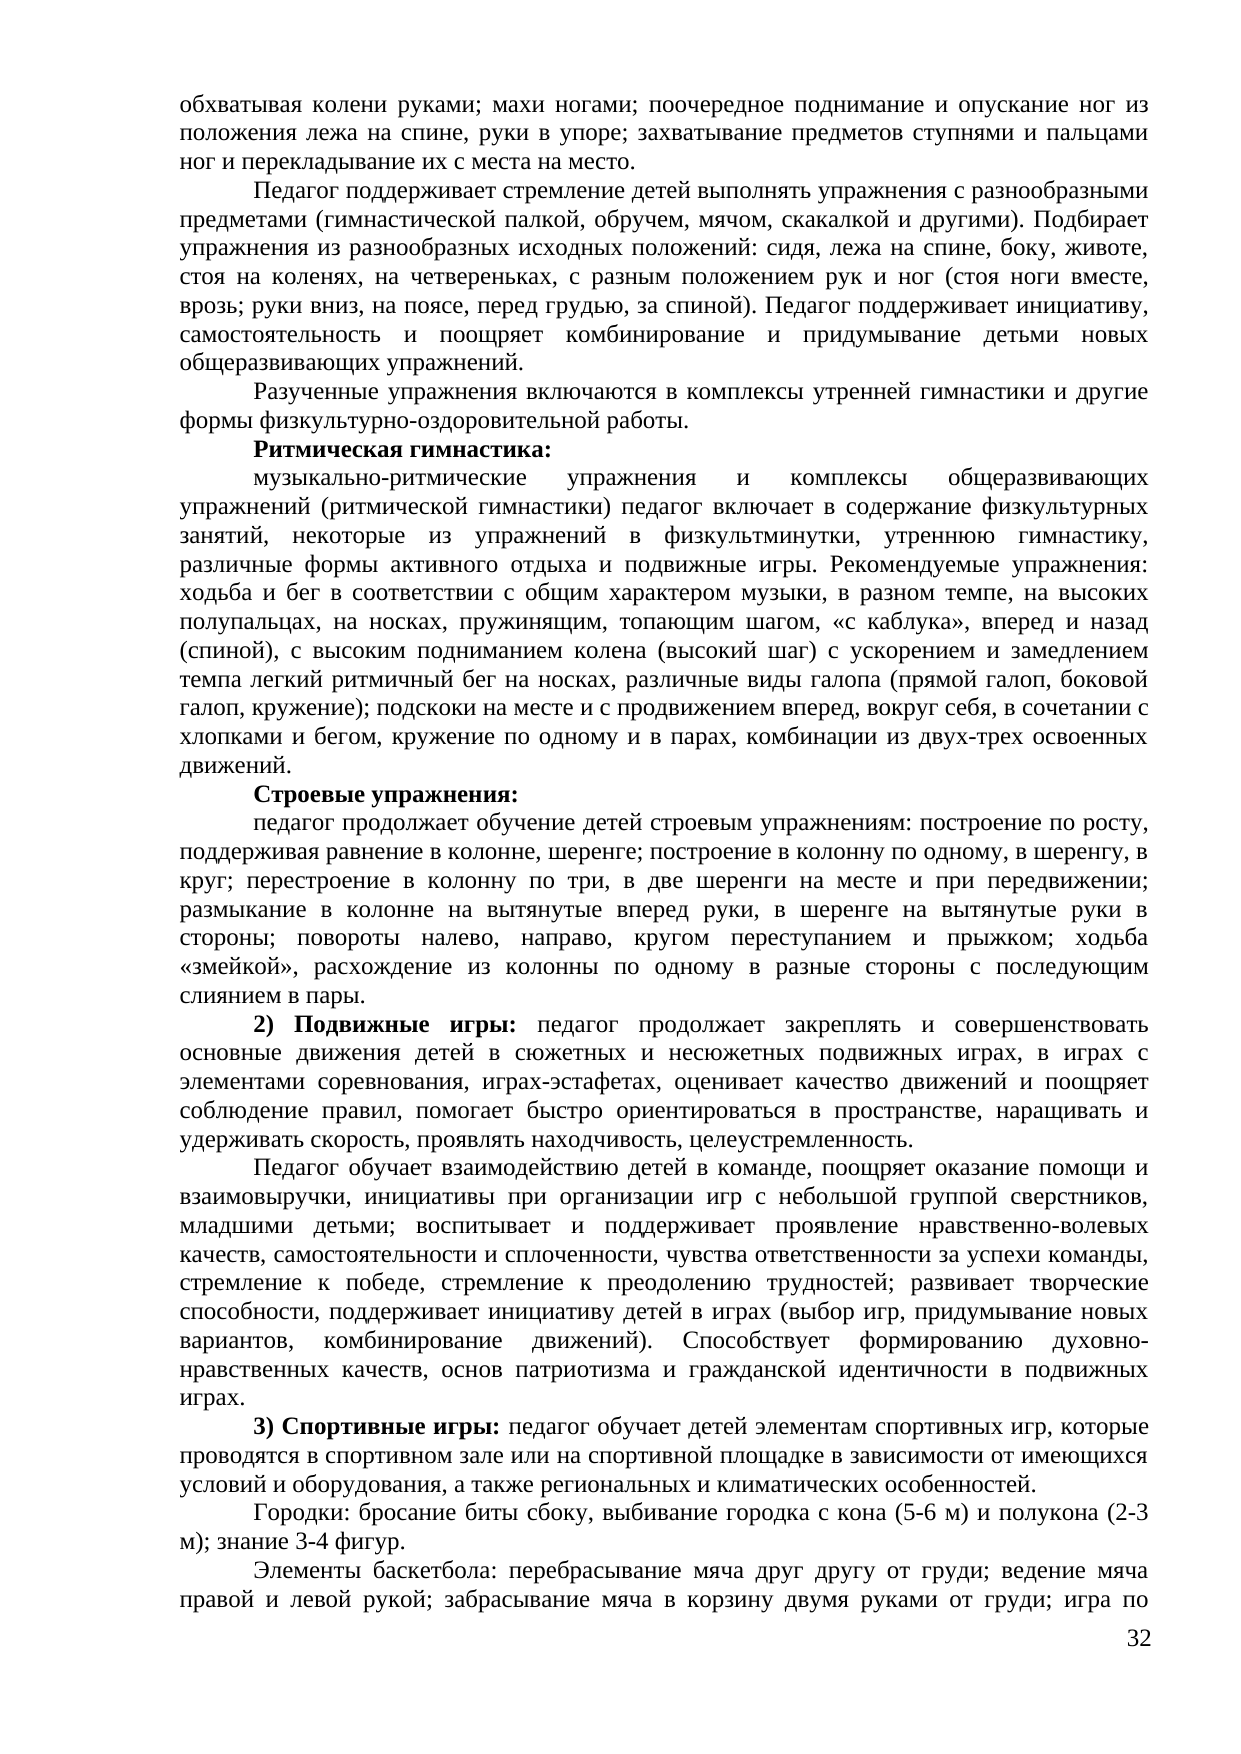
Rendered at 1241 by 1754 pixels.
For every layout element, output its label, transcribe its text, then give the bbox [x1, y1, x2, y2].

text Разученные упражнения включаются в комплексы утренней гимнастики и другие формы физкультурно-оздоровительной работы. [179, 376, 1149, 434]
text Педагог поддерживает стремление детей выполнять упражнения с разнообразными предметами (гимнастической палкой, обручем, мячом, скакалкой и другими). Подбирает упражнения из разнообразных исходных положений: сидя, лежа на спине, боку, животе, стоя на коленях, на четвереньках, с разным положением рук и ног (стоя ноги вместе, врозь; руки вниз, на поясе, перед грудью, за спиной). Педагог поддерживает инициативу, самостоятельность и поощряет комбинирование и придумывание детьми новых общеразвивающих упражнений. [179, 175, 1149, 376]
text 2) Подвижные игры: педагог продолжает закреплять и совершенствовать основные движения детей в сюжетных и несюжетных подвижных играх, в играх с элементами соревнования, играх-эстафетах, оценивает качество движений и поощряет соблюдение правил, помогает быстро ориентироваться в пространстве, наращивать и удерживать скорость, проявлять находчивость, целеустремленность. [179, 1009, 1149, 1152]
text Педагог обучает взаимодействию детей в команде, поощряет оказание помощи и взаимовыручки, инициативы при организации игр с небольшой группой сверстников, младшими детьми; воспитывает и поддерживает проявление нравственно-волевых качеств, самостоятельности и сплоченности, чувства ответственности за успехи команды, стремление к победе, стремление к преодолению трудностей; развивает творческие способности, поддерживает инициативу детей в играх (выбор игр, придумывание новых вариантов, комбинирование движений). Способствует формированию духовно-нравственных качеств, основ патриотизма и гражданской идентичности в подвижных играх. [179, 1152, 1149, 1411]
text Строевые упражнения: [179, 779, 1152, 807]
text педагог продолжает обучение детей строевым упражнениям: построение по росту, поддерживая равнение в колонне, шеренге; построение в колонну по одному, в шеренгу, в круг; перестроение в колонну по три, в две шеренги на месте и при передвижении; размыкание в колонне на вытянутые вперед руки, в шеренге на вытянутые руки в стороны; повороты налево, направо, кругом переступанием и прыжком; ходьба «змейкой», расхождение из колонны по одному в разные стороны с последующим слиянием в пары. [179, 807, 1149, 1009]
text музыкально-ритмические упражнения и комплексы общеразвивающих упражнений (ритмической гимнастики) педагог включает в содержание физкультурных занятий, некоторые из упражнений в физкультминутки, утреннюю гимнастику, различные формы активного отдыха и подвижные игры. Рекомендуемые упражнения: ходьба и бег в соответствии с общим характером музыки, в разном темпе, на высоких полупальцах, на носках, пружинящим, топающим шагом, «с каблука», вперед и назад (спиной), с высоким подниманием колена (высокий шаг) с ускорением и замедлением темпа легкий ритмичный бег на носках, различные виды галопа (прямой галоп, боковой галоп, кружение); подскоки на месте и с продвижением вперед, вокруг себя, в сочетании с хлопками и бегом, кружение по одному и в парах, комбинации из двух-трех освоенных движений. [179, 462, 1149, 779]
text 3) Спортивные игры: педагог обучает детей элементам спортивных игр, которые проводятся в спортивном зале или на спортивной площадке в зависимости от имеющихся условий и оборудования, а также региональных и климатических особенностей. [179, 1411, 1149, 1497]
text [179, 89, 1149, 175]
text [179, 1555, 1149, 1612]
text Городки: бросание биты сбоку, выбивание городка с кона (5-6 м) и полукона (2-3 м); знание 3-4 фигур. [179, 1497, 1149, 1555]
text Ритмическая гимнастика: [179, 434, 1152, 462]
